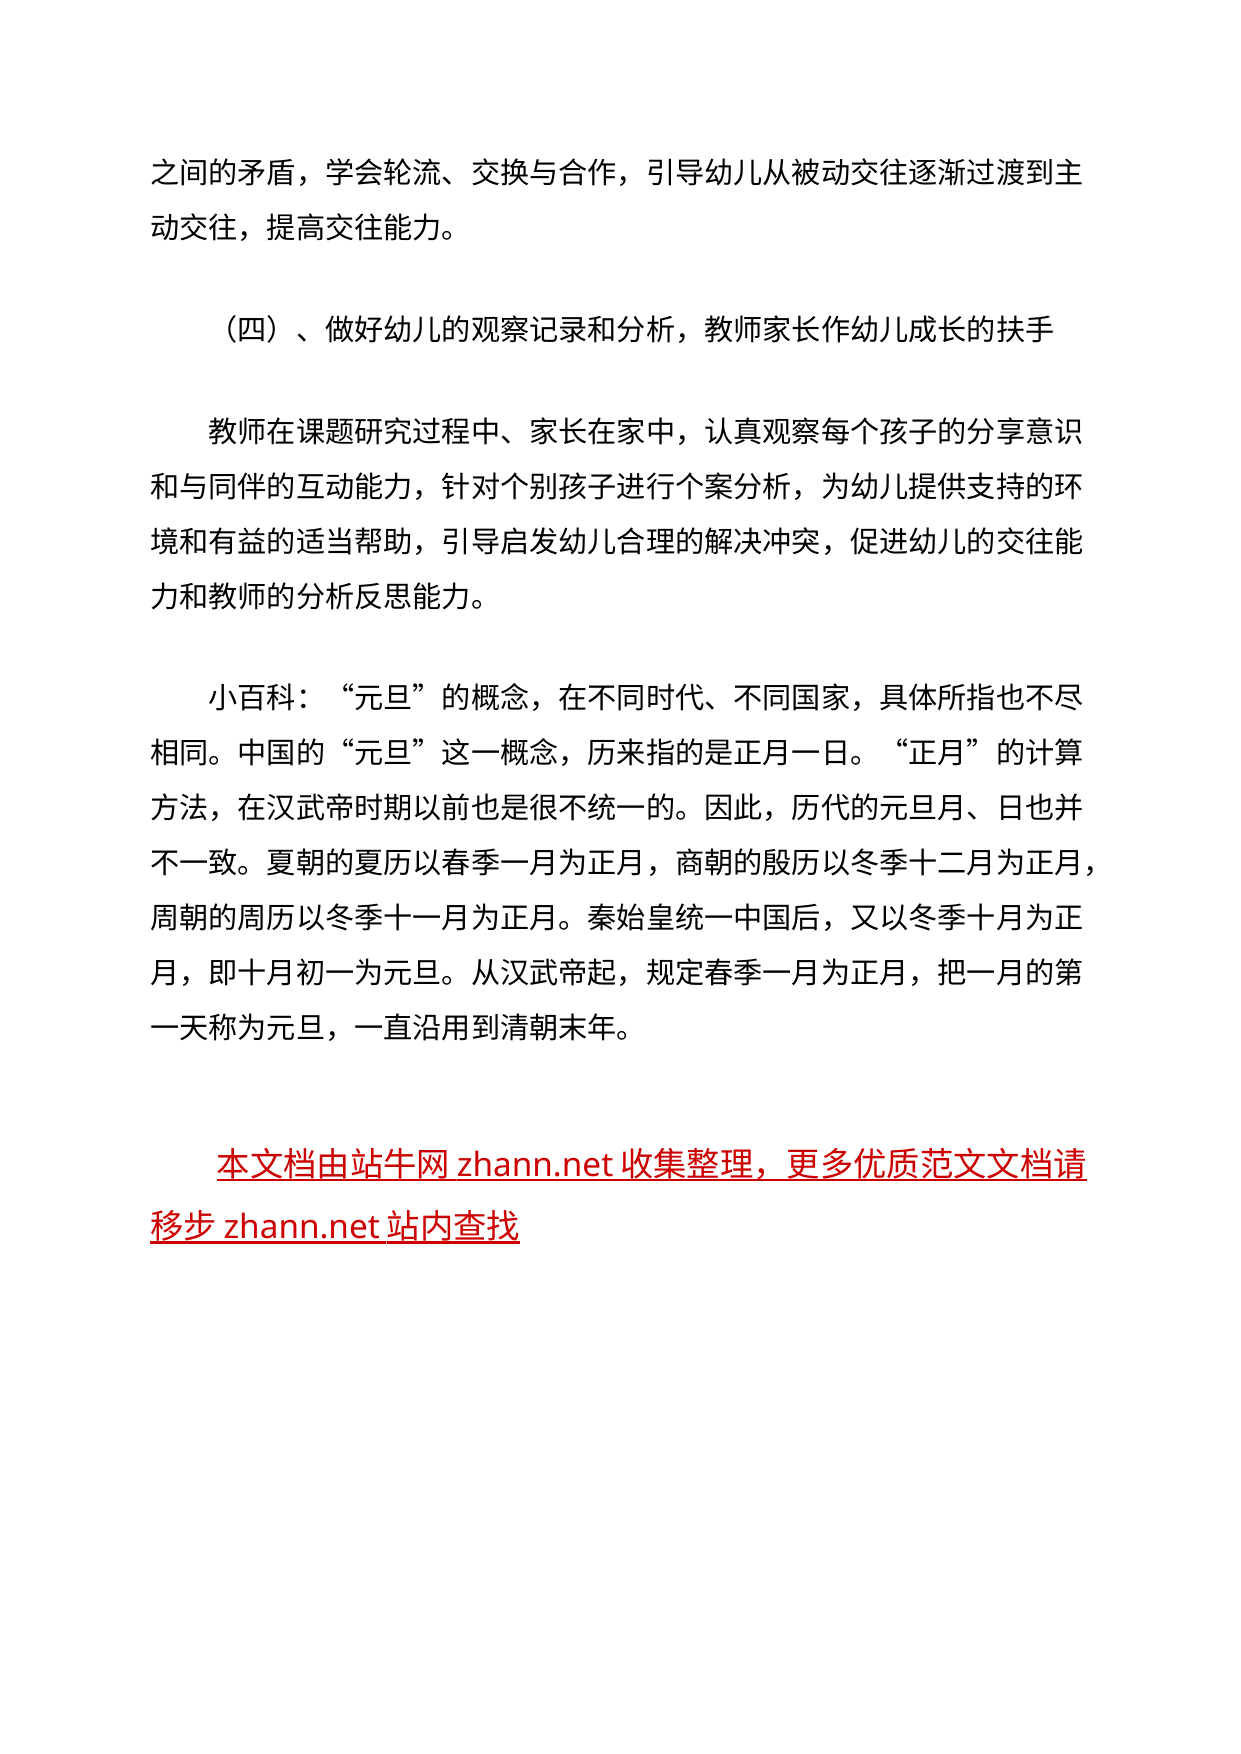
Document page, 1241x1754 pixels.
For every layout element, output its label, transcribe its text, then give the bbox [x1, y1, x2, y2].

text 教师在课题研究过程中、家长在家中，认真观察每个孩子的分享意识和与同伴的互动能力，针对个别孩子进行个案分析，为幼儿提供支持的环境和有益的适当帮助，引导启发幼儿合理的解决冲突，促进幼儿的交往能力和教师的分析反思能力。 [150, 408, 1090, 615]
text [150, 150, 1090, 247]
text （四）、做好幼儿的观察记录和分析，教师家长作幼儿成长的扶手 [150, 307, 1090, 349]
text 本文档由站牛网zhann.net收集整理，更多优质范文文档请移步zhann.net站内查找 [150, 1137, 1090, 1248]
text 小百科：“元旦”的概念，在不同时代、不同国家，具体所指也不尽相同。中国的“元旦”这一概念，历来指的是正月一日。“正月”的计算方法，在汉武帝时期以前也是很不统一的。因此，历代的元旦月、日也并不一致。夏朝的夏历以春季一月为正月，商朝的殷历以冬季十二月为正月，周朝的周历以冬季十一月为正月。秦始皇统一中国后，又以冬季十月为正月，即十月初一为元旦。从汉武帝起，规定春季一月为正月，把一月的第一天称为元旦，一直沿用到清朝末年。 [150, 675, 1090, 1047]
